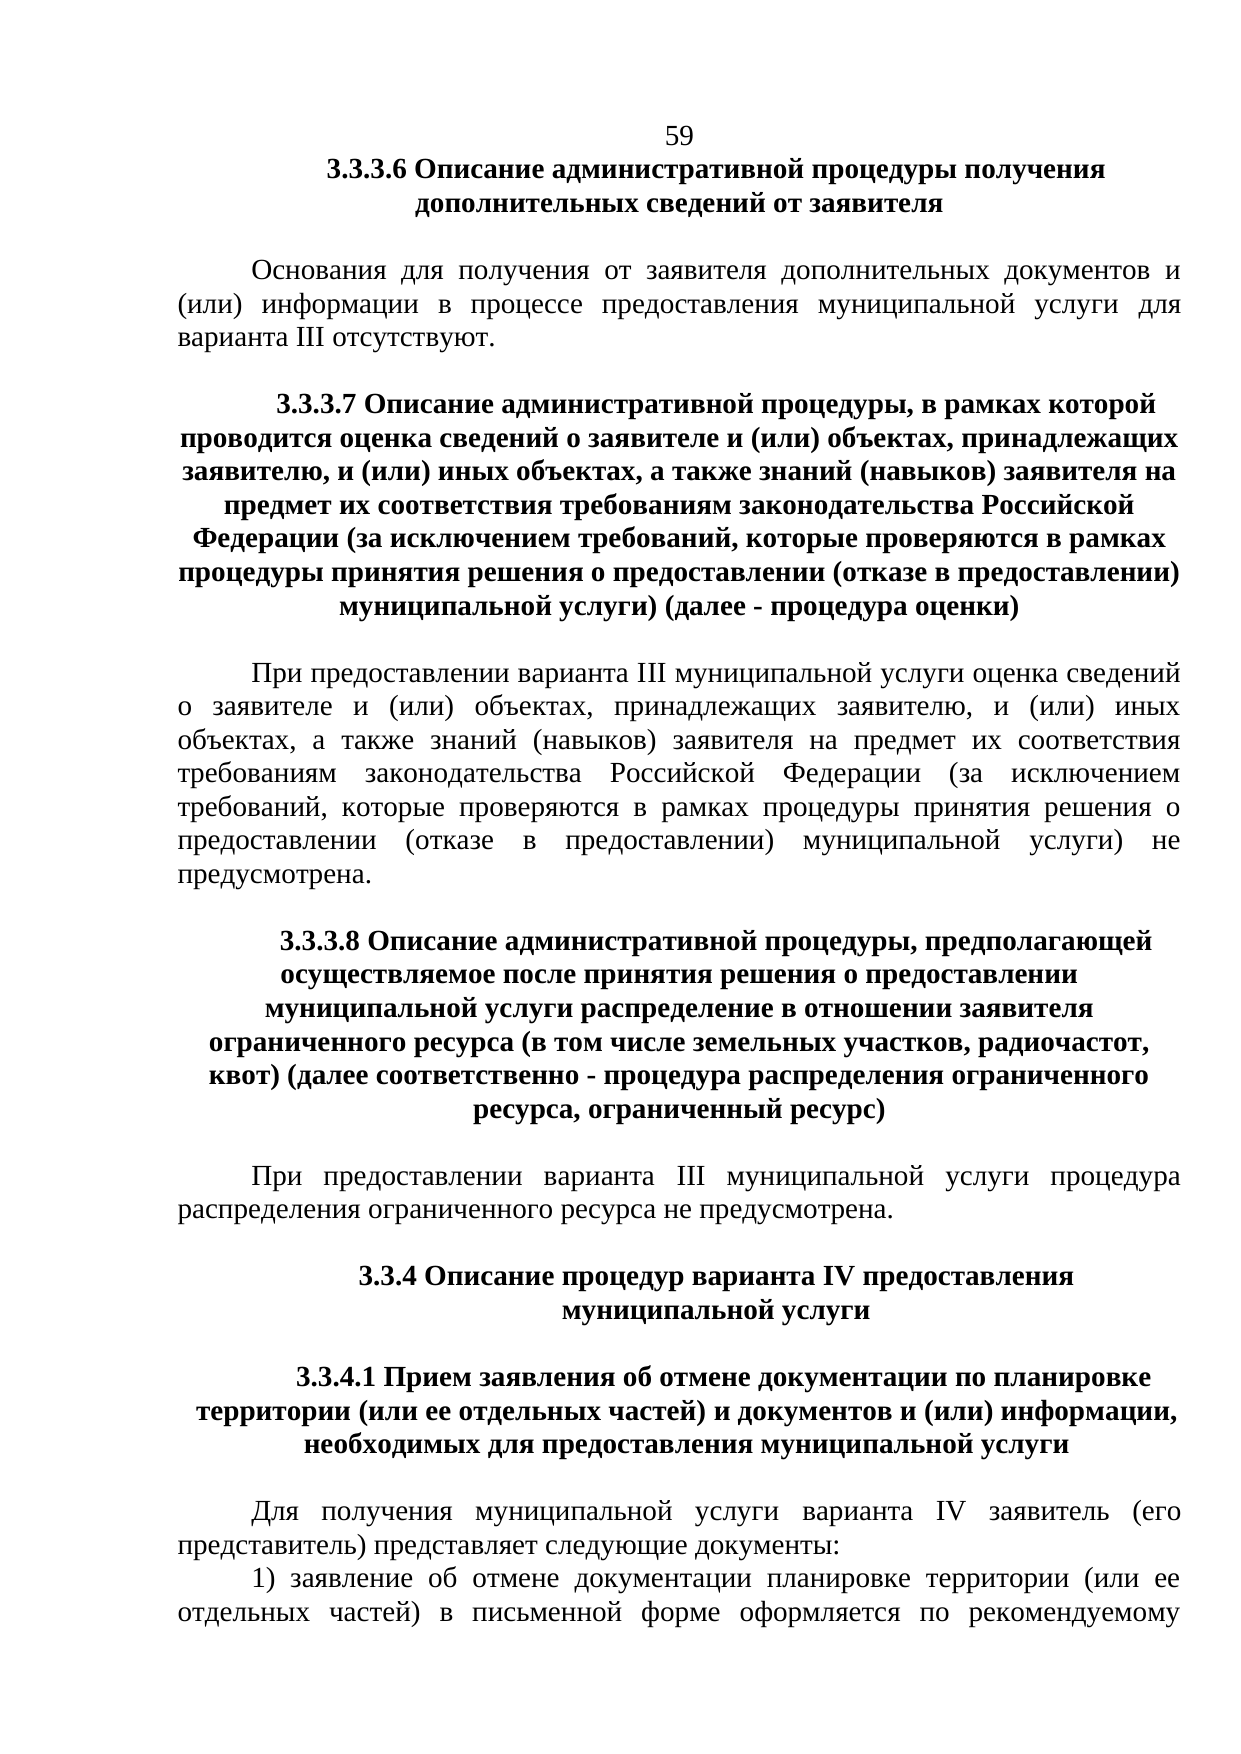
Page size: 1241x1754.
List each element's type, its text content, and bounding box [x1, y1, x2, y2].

text 3.3.3.6 Описание административной процедуры получения дополнительных сведений от заявителя [177, 152, 1181, 219]
text 3.3.3.8 Описание административной процедуры, предполагающей осуществляемое после принятия решения о предоставлении муниципальной услуги распределение в отношении заявителя ограниченного ресурса (в том числе земельных участков, радиочастот, квот) (далее соответственно - процедура распределения ограниченного ресурса, ограниченный ресурс) [177, 923, 1181, 1124]
text Основания для получения от заявителя дополнительных документов и (или) информации в процессе предоставления муниципальной услуги для варианта III отсутствуют. [177, 252, 1181, 353]
text Для получения муниципальной услуги варианта IV заявитель (его представитель) представляет следующие документы: [177, 1493, 1181, 1560]
text 3.3.3.7 Описание административной процедуры, в рамках которой проводится оценка сведений о заявителе и (или) объектах, принадлежащих заявителю, и (или) иных объектах, а также знаний (навыков) заявителя на предмет их соответствия требованиям законодательства Российской Федерации (за исключением требований, которые проверяются в рамках процедуры принятия решения о предоставлении (отказе в предоставлении) муниципальной услуги) (далее - процедура оценки) [177, 386, 1181, 621]
text 3.3.4.1 Прием заявления об отмене документации по планировке территории (или ее отдельных частей) и документов и (или) информации, необходимых для предоставления муниципальной услуги [177, 1359, 1196, 1460]
text При предоставлении варианта III муниципальной услуги оценка сведений о заявителе и (или) объектах, принадлежащих заявителю, и (или) иных объектах, а также знаний (навыков) заявителя на предмет их соответствия требованиям законодательства Российской Федерации (за исключением требований, которые проверяются в рамках процедуры принятия решения о предоставлении (отказе в предоставлении) муниципальной услуги) не предусмотрена. [177, 655, 1181, 889]
text муниципальной услуги [177, 1292, 1181, 1326]
text При предоставлении варианта III муниципальной услуги процедура распределения ограниченного ресурса не предусмотрена. [177, 1158, 1181, 1225]
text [177, 1560, 1181, 1627]
text 3.3.4 Описание процедур варианта IV предоставления [177, 1258, 1181, 1292]
